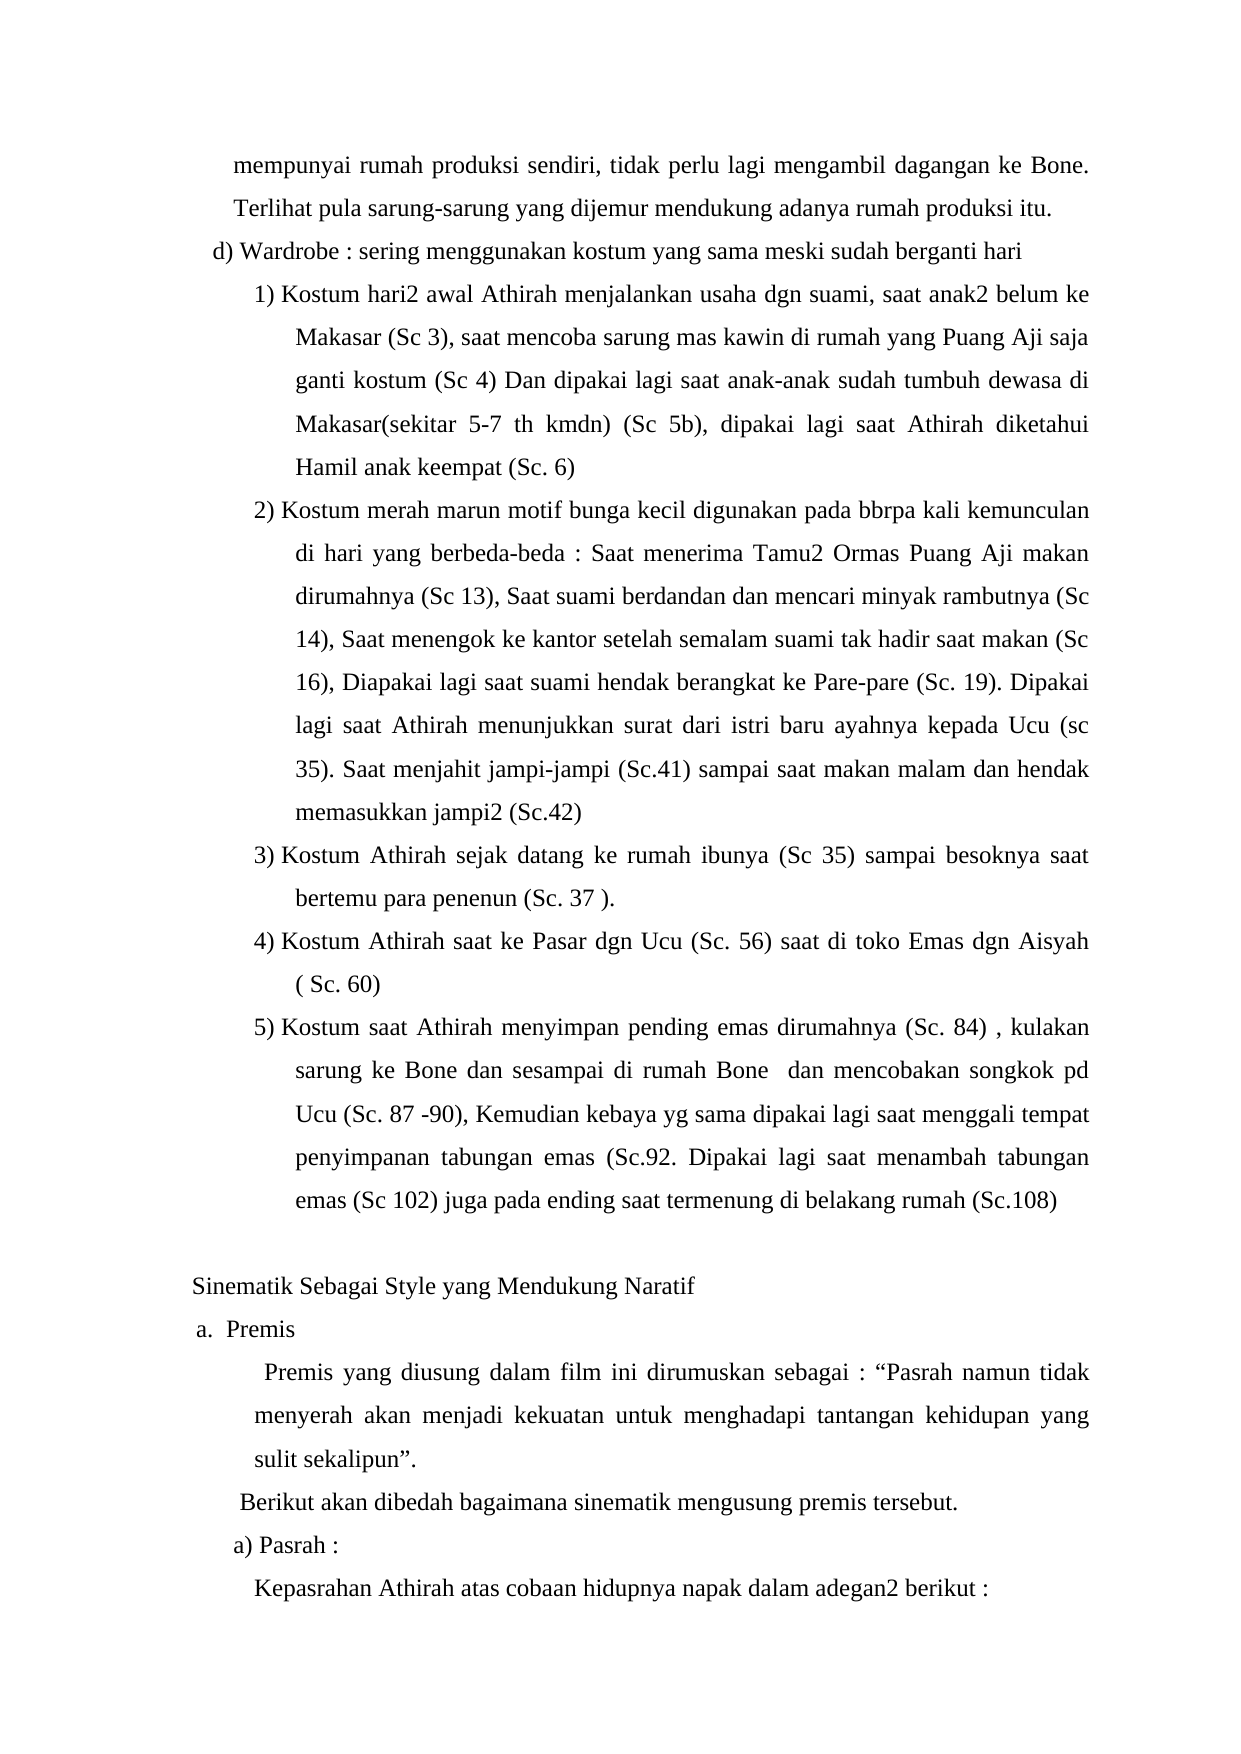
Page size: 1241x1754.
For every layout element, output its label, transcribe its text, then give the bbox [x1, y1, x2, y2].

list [212, 150, 1090, 222]
list Kostum merah marun motif bunga kecil digunakan pada bbrpa kali kemunculan di hari yang berbeda-beda : Saat menerima Tamu2 Ormas Puang Aji makan dirumahnya (Sc 13), Saat suami berdandan dan mencari minyak rambutnya (Sc 14), Saat menengok ke kantor setelah semalam suami tak hadir saat makan (Sc 16), Diapakai lagi saat suami hendak berangkat ke Pare-pare (Sc. 19). Dipakai lagi saat Athirah menunjukkan surat dari istri baru ayahnya kepada Ucu (sc 35). Saat menjahit jampi-jampi (Sc.41) sampai saat makan malam dan hendak memasukkan jampi2 (Sc.42) [254, 495, 1090, 826]
list Wardrobe : sering menggunakan kostum yang sama meski sudah berganti hari [212, 236, 1090, 265]
text Sinematik Sebagai Style yang Mendukung Naratif [192, 1271, 1090, 1300]
list Kostum Athirah sejak datang ke rumah ibunya (Sc 35) sampai besoknya saat bertemu para penenun (Sc. 37 ). [254, 840, 1090, 912]
text Premis yang diusung dalam film ini dirumuskan sebagai : “Pasrah namun tidak menyerah akan menjadi kekuatan untuk menghadapi tantangan kehidupan yang sulit sekalipun”. [254, 1357, 1090, 1472]
list Kostum hari2 awal Athirah menjalankan usaha dgn suami, saat anak2 belum ke Makasar (Sc 3), saat mencoba sarung mas kawin di rumah yang Puang Aji saja ganti kostum (Sc 4) Dan dipakai lagi saat anak-anak sudah tumbuh dewasa di Makasar(sekitar 5-7 th kmdn) (Sc 5b), dipakai lagi saat Athirah diketahui Hamil anak keempat (Sc. 6) [254, 279, 1090, 481]
list Pasrah : [233, 1530, 1090, 1559]
list Kostum Athirah saat ke Pasar dgn Ucu (Sc. 56) saat di toko Emas dgn Aisyah ( Sc. 60) [254, 926, 1090, 998]
text Berikut akan dibedah bagaimana sinematik mengusung premis tersebut. [233, 1487, 1090, 1516]
text Kepasrahan Athirah atas cobaan hidupnya napak dalam adegan2 berikut : [150, 1573, 1090, 1602]
list Kostum saat Athirah menyimpan pending emas dirumahnya (Sc. 84) , kulakan sarung ke Bone dan sesampai di rumah Bone dan mencobakan songkok pd Ucu (Sc. 87 -90), Kemudian kebaya yg sama dipakai lagi saat menggali tempat penyimpanan tabungan emas (Sc.92. Dipakai lagi saat menambah tabungan emas (Sc 102) juga pada ending saat termenung di belakang rumah (Sc.108) [254, 1012, 1090, 1214]
list Premis [171, 1314, 1090, 1343]
